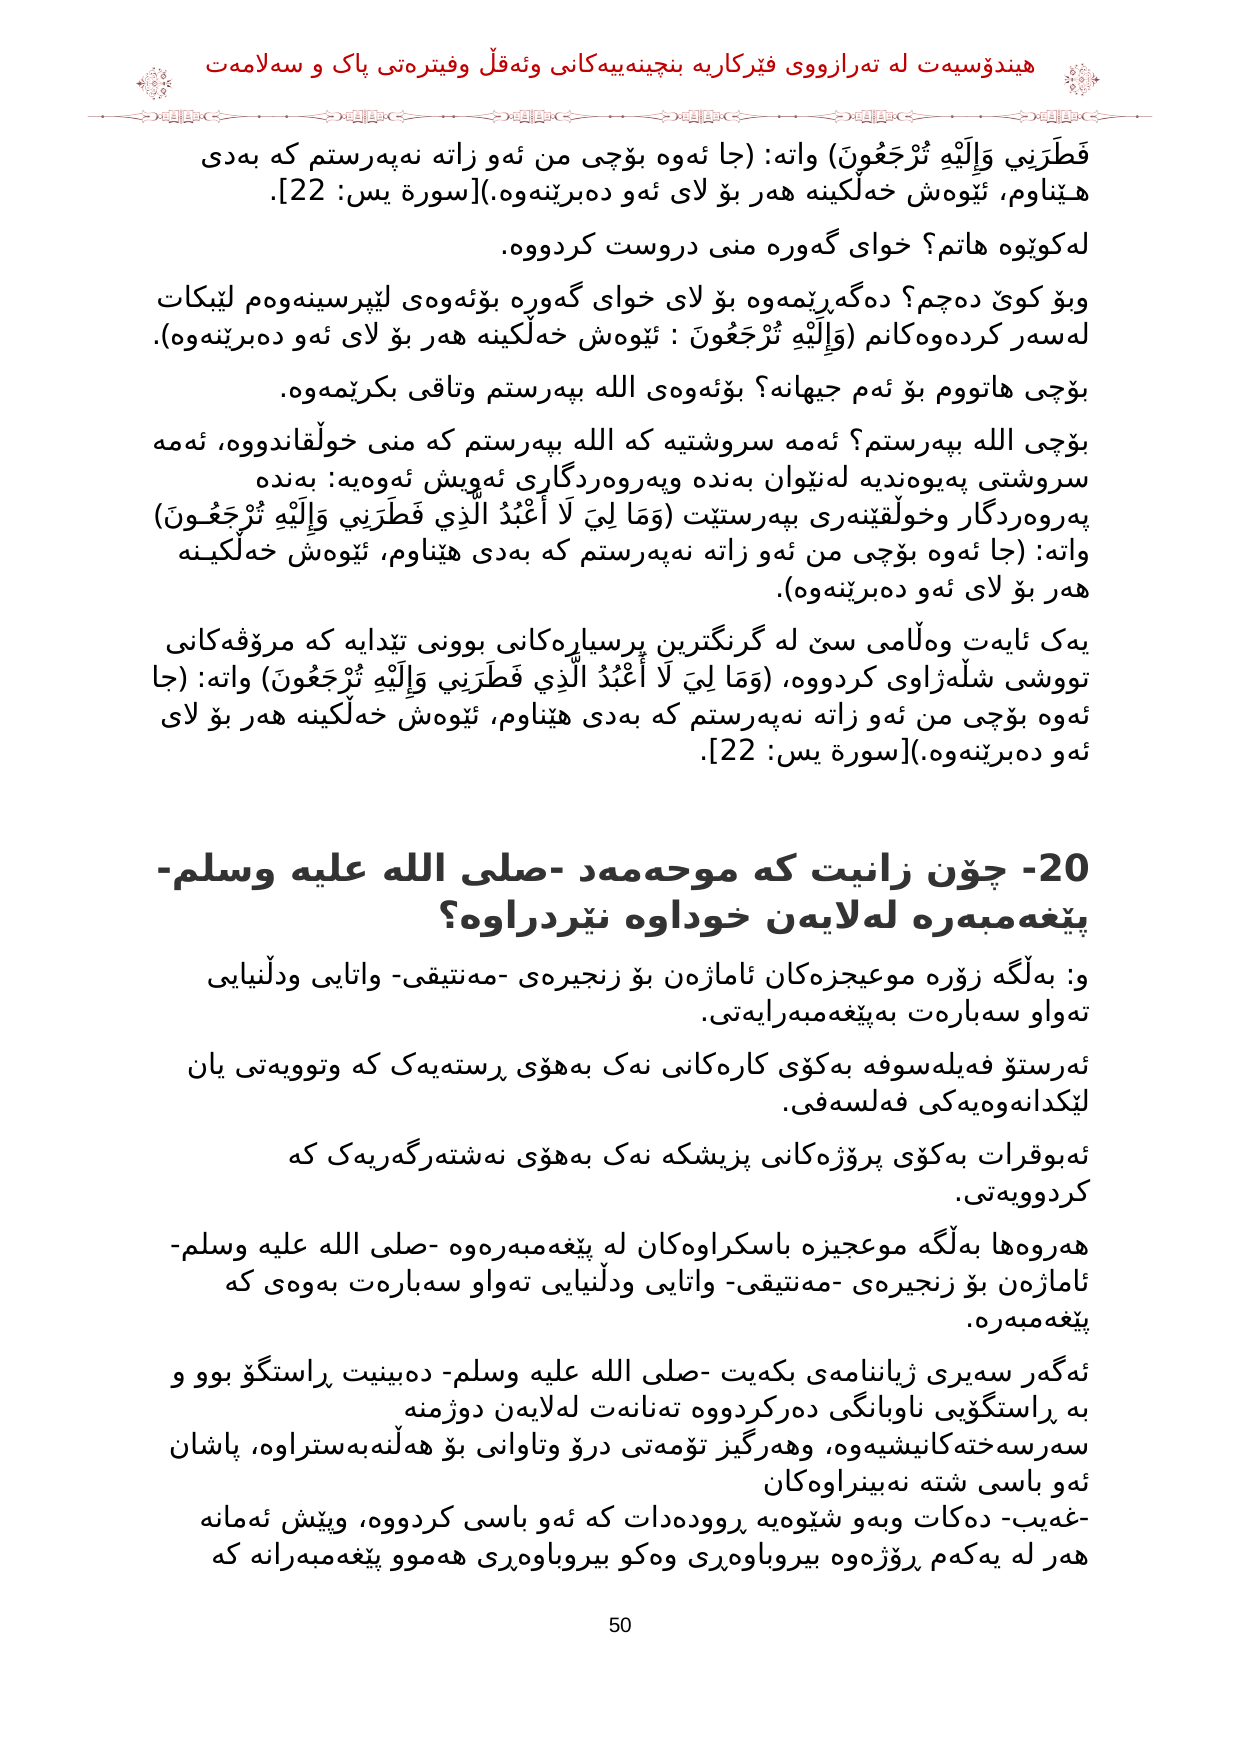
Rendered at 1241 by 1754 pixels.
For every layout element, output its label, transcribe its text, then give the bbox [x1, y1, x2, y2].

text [150, 137, 1090, 208]
text بۆچی هاتووم بۆ ئەم جیهانە؟ بۆئەوەى الله بپەرستم وتاقی بکرێمەوە. [150, 370, 1090, 404]
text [150, 1354, 1090, 1571]
text هەروەها بەڵگە موعجیزە باسکراوەکان لە پێغەمبەرەوە -صلى اللە علیە وسلم- ئاماژەن بۆ زنجیرەی -مەنتیقی- واتایی ودڵنیایی تەواو سەبارەت بەوەى کە پێغەمبەرە. [150, 1227, 1090, 1334]
text و: بەڵگە زۆرە موعیجزەکان ئاماژەن بۆ زنجیرەی -مەنتیقی- واتایی ودڵنیایی تەواو سەبارەت بەپێغەمبەرایەتی. [150, 957, 1090, 1028]
text بۆچی الله بپەرستم؟ ئەمە سروشتیە کە الله بپەرستم کە منی خوڵقاندووە، ئەمە سروشتی پەیوەندیە لەنێوان بەندە وپەروەردگاری ئەویش ئەوەیە: بەندە پەروەردگار وخوڵقێنەری بپەرستێت ﴿وَمَا لِيَ لَا أَعْبُدُ الَّذِي فَطَرَنِي وَإِلَيْهِ تُرْجَعُـونَ﴾ واتە: ﴿جا ئه‌وه بۆچی من ئه‌و زاته نه‌په‌رستم که به‌دی هێناوم، ئێوه‌ش خه‌ڵکیـنه هه‌ر بۆ لای ئه‌و دەبرێنەوە﴾. [150, 424, 1090, 604]
text وبۆ کوێ دەچم؟ دەگەڕێمەوە بۆ لای خواى گەورە بۆئەوەى لێپرسینەوەم لێبکات لەسەر کردەوەکانم ﴿وَإِلَيْهِ تُرْجَعُونَ : ئێوه‌ش خه‌ڵکینه هه‌ر بۆ لای ئه‌و دەبرێنەوە﴾. [150, 280, 1090, 351]
text ئەرستۆ فەیلەسوفە بەکۆی کارەکانى نەک بەهۆی ڕستەیەک کە وتوویەتی یان لێکدانەوەیەکی فەلسەفی. [150, 1047, 1090, 1118]
text لەکوێوە هاتم؟ خواى گەورە منی دروست کردووە. [150, 227, 1090, 261]
text یەک ئایەت وەڵامی سێ لە گرنگترین پرسیارەکانى بوونی تێدایە کە مرۆڤەکانی تووشی شڵەژاوی کردووە، ﴿وَمَا لِيَ لَا أَعْبُدُ الَّذِي فَطَرَنِي وَإِلَيْهِ تُرْجَعُونَ﴾ واتە: ﴿جا ئه‌وه بۆچی من ئه‌و زاته نه‌په‌رستم که به‌دی هێناوم، ئێوه‌ش خه‌ڵکینه هه‌ر بۆ لای ئه‌و دەبرێنەوە.﴾[سورة يس: 22]. [150, 624, 1090, 768]
text ئەبوقرات بەکۆی پرۆژەکانى پزیشکە نەک بەهۆی نەشتەرگەریەک کە کردوویەتی. [150, 1137, 1090, 1208]
